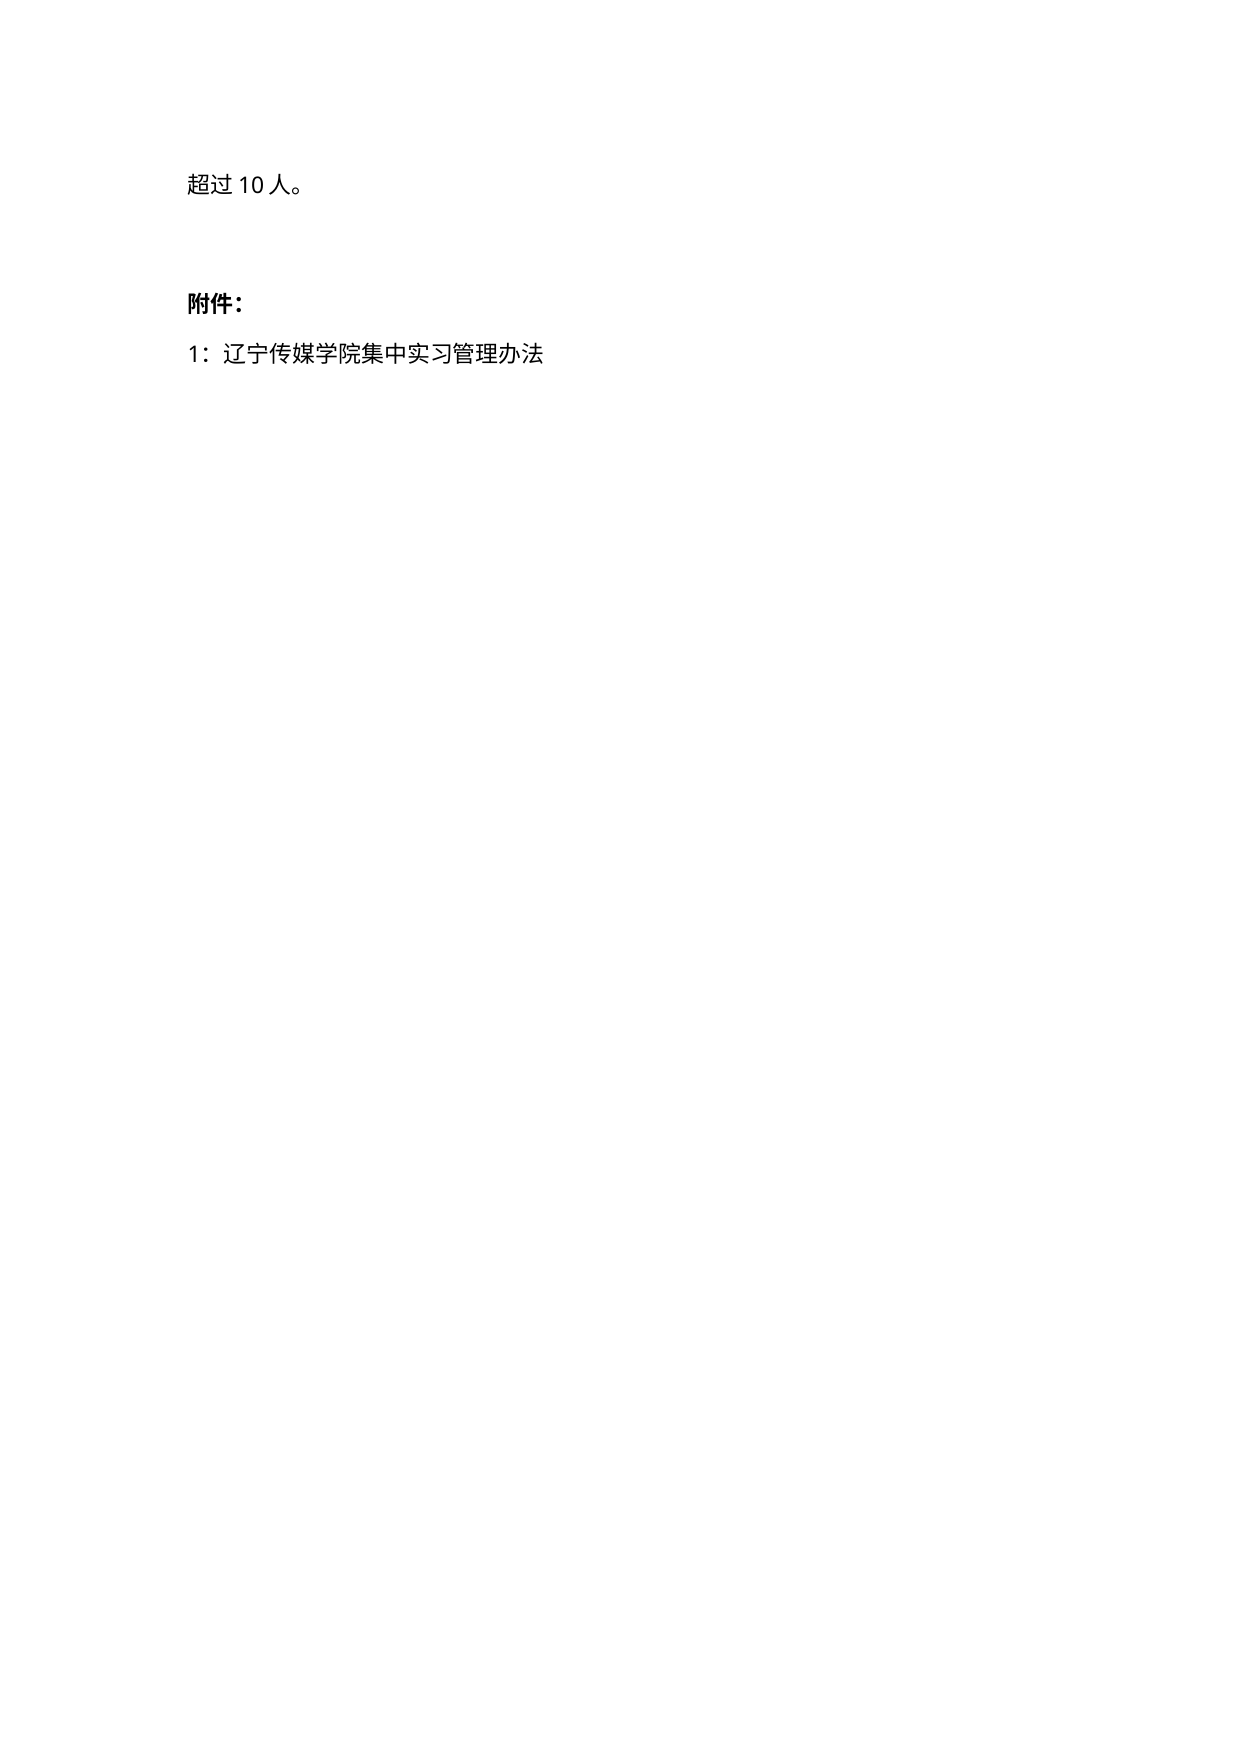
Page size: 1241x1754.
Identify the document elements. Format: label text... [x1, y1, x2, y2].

text 1：辽宁传媒学院集中实习管理办法 [187, 320, 1053, 385]
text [187, 162, 1053, 202]
text 附件： [187, 281, 1053, 320]
